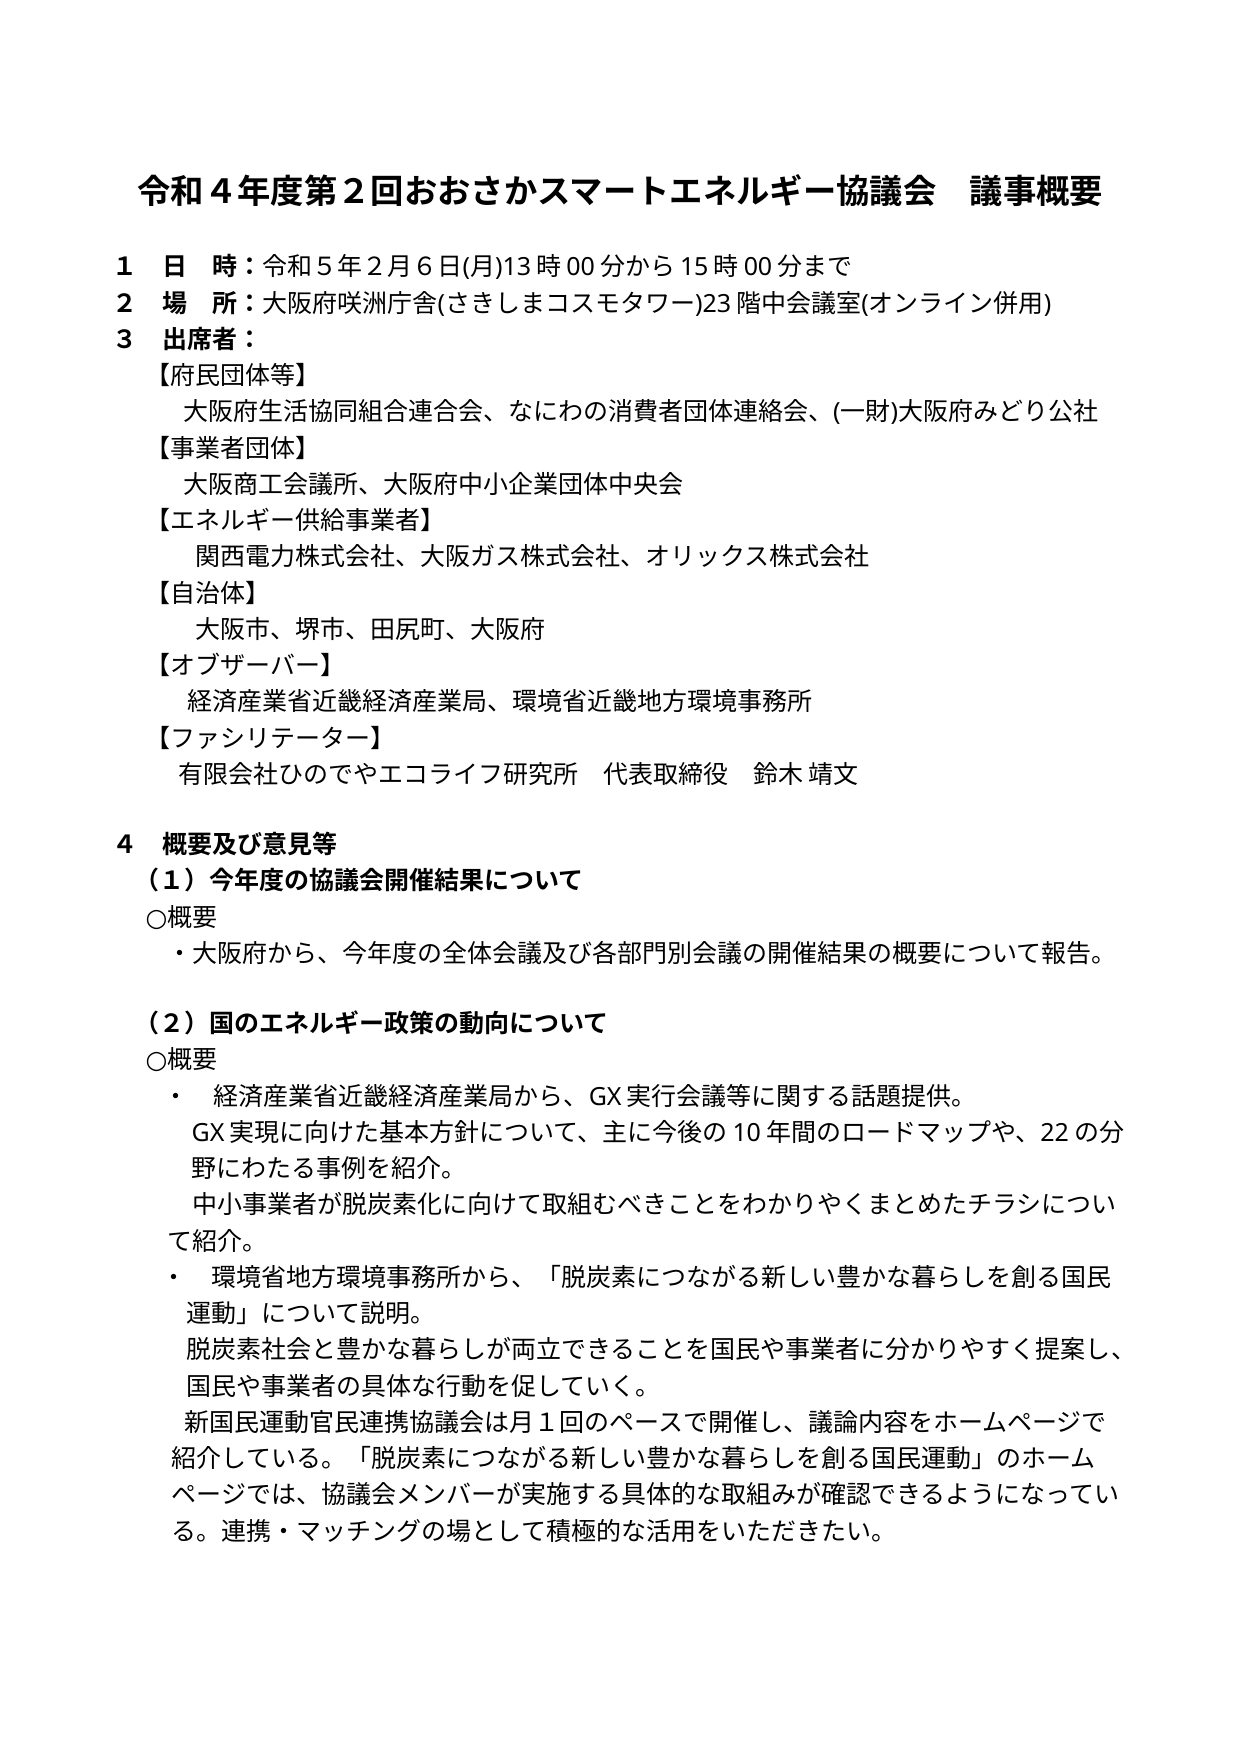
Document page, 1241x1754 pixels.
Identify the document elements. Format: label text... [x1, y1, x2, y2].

text 関西電力株式会社、大阪ガス株式会社、オリックス株式会社 [145, 537, 1128, 573]
text ３ 出席者： [112, 319, 1128, 356]
text ・大阪府から、今年度の全体会議及び各部門別会議の開催結果の概要について報告。 [167, 933, 1128, 969]
text 中小事業者が脱炭素化に向けて取組むべきことをわかりやくまとめたチラシについて紹介。 [167, 1185, 1128, 1257]
text ○概要 [145, 1040, 1128, 1076]
text （２）国のエネルギー政策の動向について [134, 1004, 1128, 1040]
text ・ 環境省地方環境事務所から、「脱炭素につながる新しい豊かな暮らしを創る国民運動」について説明。 [161, 1257, 1128, 1330]
text （１）今年度の協議会開催結果について [134, 861, 1128, 897]
text 新国民運動官民連携協議会は月１回のペースで開催し、議論内容をホームページで紹介している。「脱炭素につながる新しい豊かな暮らしを創る国民運動」のホームページでは、協議会メンバーが実施する具体的な取組みが確認できるようになっている。連携・マッチングの場として積極的な活用をいただきたい。 [172, 1402, 1128, 1547]
text 【エネルギー供給事業者】 [145, 501, 1128, 537]
text 【ファシリテーター】 [145, 718, 1128, 754]
text 有限会社ひのでやエコライフ研究所 代表取締役 鈴木 靖文 [178, 754, 1128, 791]
text 大阪市、堺市、田尻町、大阪府 [145, 609, 1128, 646]
text ○概要 [145, 897, 1128, 933]
text ２ 場 所：大阪府咲洲庁舎(さきしまコスモタワー)23階中会議室(オンライン併用) [112, 283, 1128, 319]
text 【オブザーバー】 [145, 646, 1128, 682]
text 【府民団体等】 [145, 356, 1128, 392]
text 脱炭素社会と豊かな暮らしが両立できることを国民や事業者に分かりやすく提案し、国民や事業者の具体な行動を促していく。 [186, 1330, 1128, 1402]
text １ 日 時：令和５年２月６日(月)13時00分から15時00分まで [112, 247, 1128, 283]
text 大阪府生活協同組合連合会、なにわの消費者団体連絡会、(一財)大阪府みどり公社 [145, 392, 1128, 428]
text ４ 概要及び意見等 [112, 824, 1128, 861]
text 【事業者団体】 [145, 428, 1128, 464]
text GX実現に向けた基本方針について、主に今後の10年間のロードマップや、22の分野にわたる事例を紹介。 [191, 1112, 1128, 1185]
text 【自治体】 [145, 573, 1128, 609]
text 経済産業省近畿経済産業局、環境省近畿地方環境事務所 [112, 682, 1128, 718]
text 令和４年度第２回おおさかスマートエネルギー協議会 議事概要 [112, 164, 1128, 213]
text 大阪商工会議所、大阪府中小企業団体中央会 [145, 464, 1128, 501]
text ・ 経済産業省近畿経済産業局から、GX実行会議等に関する話題提供。 [163, 1076, 1128, 1112]
